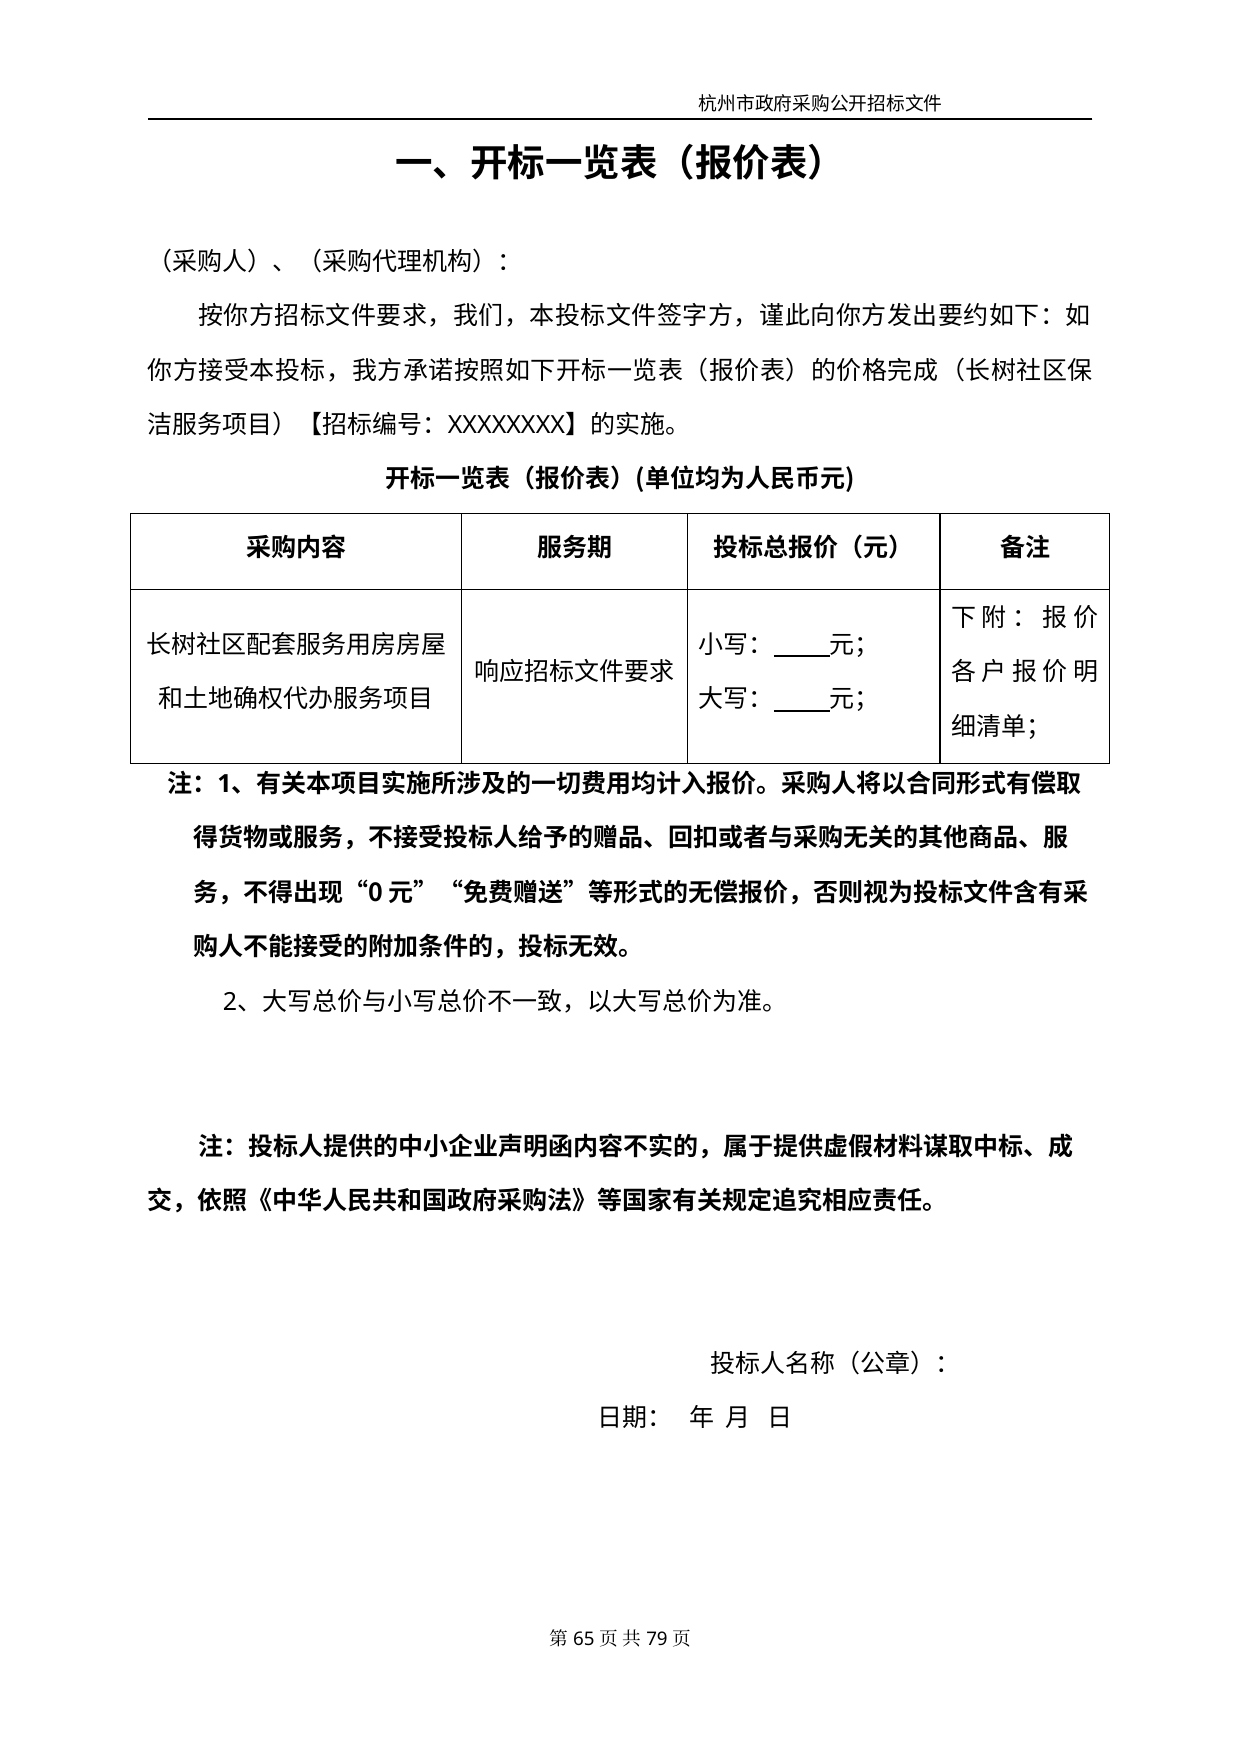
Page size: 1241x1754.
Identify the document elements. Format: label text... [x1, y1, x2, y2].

table_cell 小写： 元； 大写： 元； [688, 590, 939, 762]
text 开标一览表（报价表）(单位均为人民币元) [148, 459, 1092, 495]
text 日期： 年 月 日 [148, 1398, 1092, 1434]
table_header 采购内容 [131, 514, 461, 588]
subtitle 注：投标人提供的中小企业声明函内容不实的，属于提供虚假材料谋取中标、成交，依照《中华人民共和国政府采购法》等国家有关规定追究相应责任。 [148, 1126, 1092, 1217]
text 投标人名称（公章）： [148, 1343, 1092, 1380]
table_cell 长树社区配套服务用房房屋和土地确权代办服务项目 [131, 590, 461, 762]
table_header 投标总报价（元） [688, 514, 939, 588]
text 按你方招标文件要求，我们，本投标文件签字方，谨此向你方发出要约如下：如你方接受本投标，我方承诺按照如下开标一览表（报价表）的价格完成（长树社区保洁服务项目）【招标编号：XXXXXXXX】的实施。 [148, 296, 1092, 441]
text （采购人）、（采购代理机构）： [148, 241, 1092, 278]
table_cell 响应招标文件要求 [462, 590, 687, 762]
text 一、开标一览表（报价表） [148, 133, 1092, 187]
subtitle 注：1、有关本项目实施所涉及的一切费用均计入报价。采购人将以合同形式有偿取得货物或服务，不接受投标人给予的赠品、回扣或者与采购无关的其他商品、服务，不得出现“0元”“免费赠送”等形式的无偿报价，否则视为投标文件含有采购人不能接受的附加条件的，投标无效。 [167, 764, 1092, 963]
table_cell 下附：报价各户报价明细清单； [941, 590, 1109, 762]
text 2、大写总价与小写总价不一致，以大写总价为准。 [148, 981, 1092, 1017]
table_header 服务期 [462, 514, 687, 588]
table_header 备注 [941, 514, 1109, 588]
